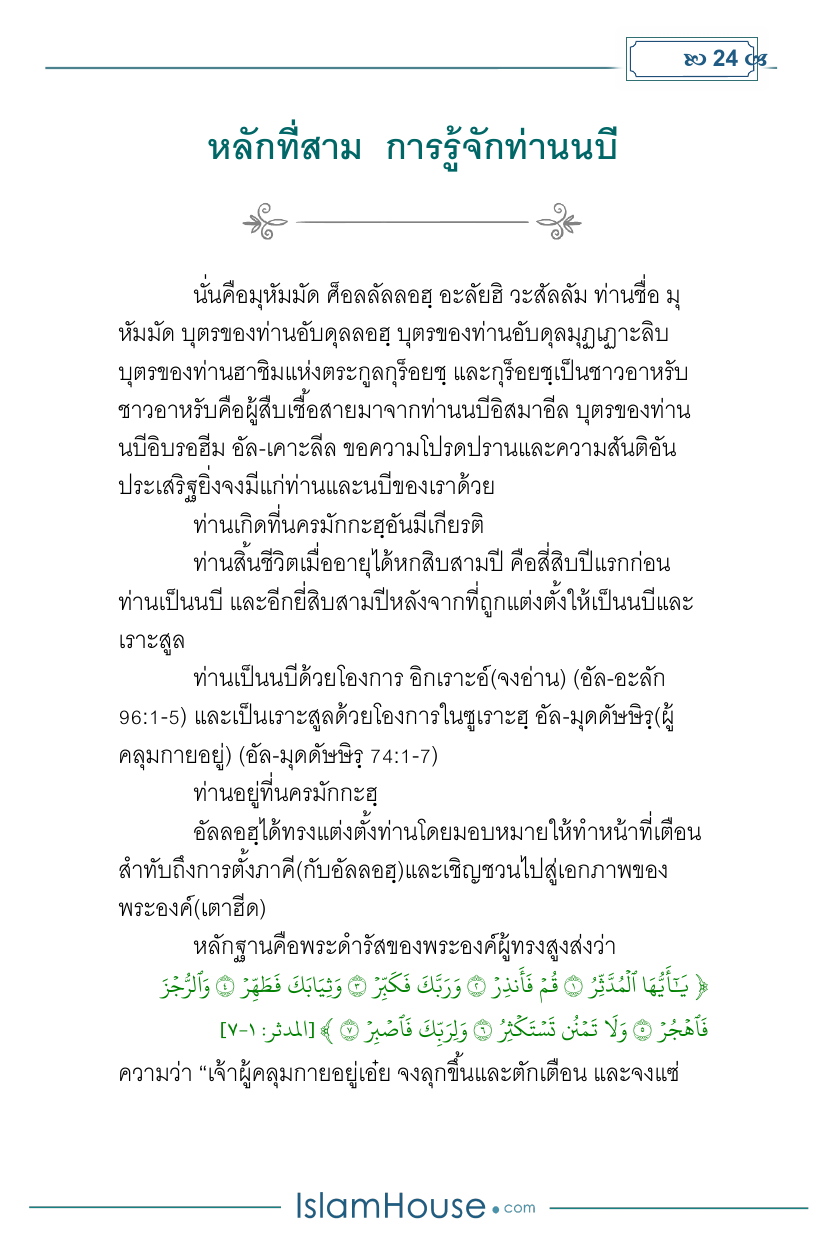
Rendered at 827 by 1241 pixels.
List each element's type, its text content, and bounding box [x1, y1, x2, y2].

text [118, 1052, 709, 1090]
text อัลลอฮฺได้ทรงแต่งตั้งท่านโดยมอบหมายให้ทำหน้าที่เตือนสำทับถึงการตั้งภาคี(กับอัลลอฮฺ)และเชิญชวนไปสู่เอกภาพของพระองค์(เตาฮีด) [118, 810, 709, 925]
picture [289, 1187, 809, 1225]
text นั่นคือมุหัมมัด ศ็อลลัลลอฮฺ อะลัยฮิ วะสัลลัม ท่านชื่อ มุหัมมัด บุตรของท่านอับดุลลอฮฺ บุตรของท่านอับดุลมุฏเฏาะลิบ บุตรของท่านฮาชิมแห่งตระกูลกุร็อยชฺ และกุร็อยชฺเป็นชาวอาหรับ ชาวอาหรับคือผู้สืบเชื้อสายมาจากท่านนบีอิสมาอีล บุตรของท่าน นบีอิบรอฮีม อัล-เคาะลีล ขอความโปรดปรานและความสันติอันประเสริฐยิ่งจงมีแก่ท่านและนบีของเราด้วย [118, 274, 709, 503]
text ท่านเกิดที่นครมักกะฮฺอันมีเกียรติ [118, 503, 709, 542]
text ท่านสิ้นชีวิตเมื่ออายุได้หกสิบสามปี คือสี่สิบปีแรกก่อนท่านเป็นนบี และอีกยี่สิบสามปีหลังจากที่ถูกแต่งตั้งให้เป็นนบีและเราะสูล [118, 542, 709, 657]
text ﴿ يَٰٓأَيُّهَا ٱلۡمُدَّثِّرُ ١ قُمۡ فَأَنذِرۡ ٢ وَرَبَّكَ فَكَبِّرۡ ٣ وَثِيَابَكَ فَطَهِّرۡ ٤ وَٱلرُّجۡزَ فَٱهۡجُرۡ ٥ وَلَا تَمۡنُن تَسۡتَكۡثِرُ ٦ وَلِرَبِّكَ فَٱصۡبِرۡ ٧ ﴾ [المدثر: ١-٧] [118, 963, 709, 1051]
text ท่านอยู่ที่นครมักกะฮฺ [118, 772, 709, 810]
text ท่านเป็นนบีด้วยโองการ อิกเราะอ์(จงอ่าน) (อัล-อะลัก 96:1-5) และเป็นเราะสูลด้วยโองการในซูเราะฮฺ อัล-มุดดัษษิรฺ(ผู้คลุมกายอยู่) (อัล-มุดดัษษิรฺ 74:1-7) [118, 657, 709, 771]
text หลักที่สาม การรู้จักท่านนบี [118, 118, 709, 173]
picture [22, 1186, 281, 1224]
text หลักฐานคือพระดำรัสของพระองค์ผู้ทรงสูงส่งว่า [118, 925, 709, 963]
